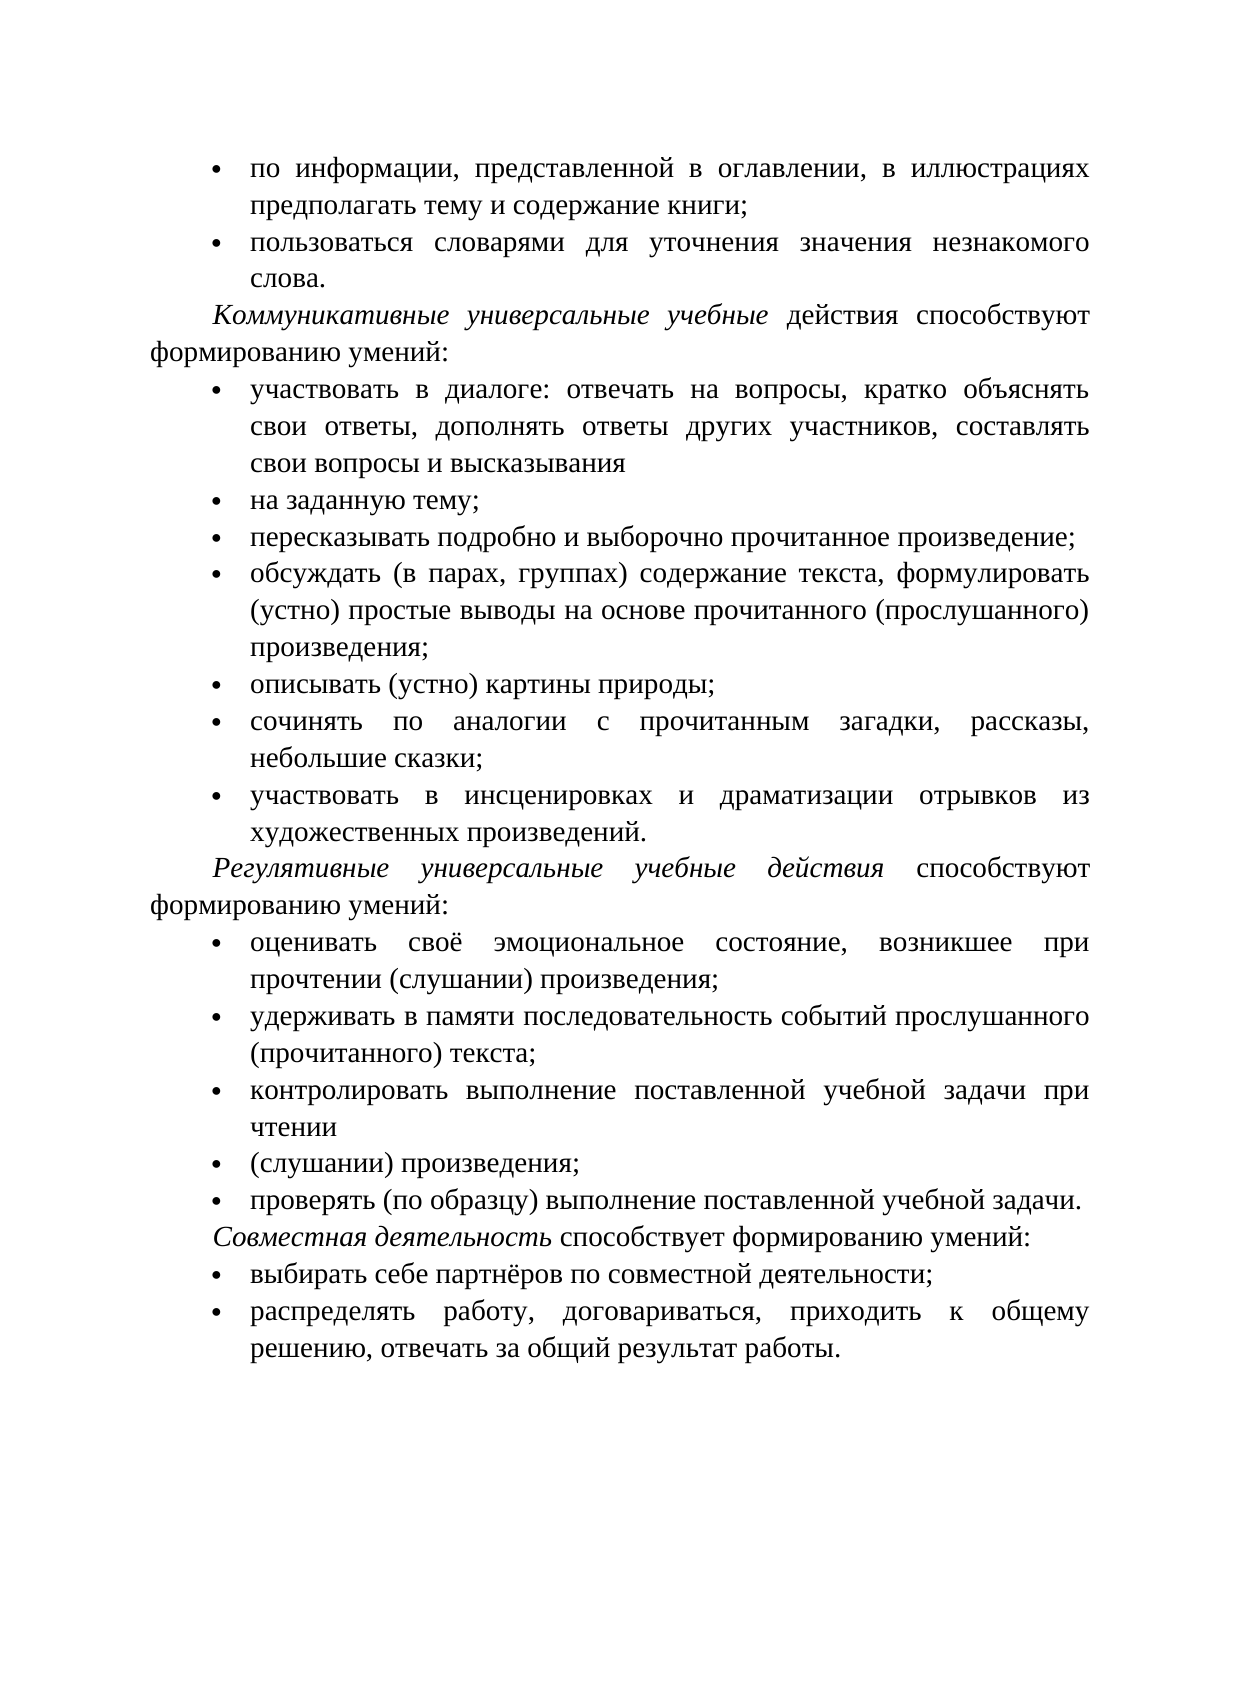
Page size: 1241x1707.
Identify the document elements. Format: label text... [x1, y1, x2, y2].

list описывать (устно) картины природы; [212, 666, 1090, 700]
list на заданную тему; [212, 482, 1090, 515]
list контролировать выполнение поставленной учебной задачи при чтении [212, 1072, 1090, 1142]
list участвовать в инсценировках и драматизации отрывков из художественных произведений. [212, 777, 1090, 847]
list оценивать своё эмоциональное состояние, возникшее при прочтении (слушании) произведения; [212, 924, 1090, 995]
list (слушании) произведения; [212, 1146, 1090, 1179]
text Совместная деятельность способствует формированию умений: [150, 1219, 1090, 1253]
list сочинять по аналогии с прочитанным загадки, рассказы, небольшие сказки; [212, 703, 1090, 773]
text Регулятивные универсальные учебные действия способствуют формированию умений: [150, 851, 1090, 921]
list обсуждать (в парах, группах) содержание текста, формулировать (устно) простые выводы на основе прочитанного (прослушанного) произведения; [212, 556, 1090, 663]
list распределять работу, договариваться, приходить к общему решению, отвечать за общий результат работы. [212, 1293, 1090, 1363]
list пересказывать подробно и выборочно прочитанное произведение; [212, 519, 1090, 552]
text Коммуникативные универсальные учебные действия способствуют формированию умений: [150, 297, 1090, 368]
list участвовать в диалоге: отвечать на вопросы, кратко объяснять свои ответы, дополнять ответы других участников, составлять свои вопросы и высказывания [212, 371, 1090, 478]
list по информации, представленной в оглавлении, в иллюстрациях предполагать тему и содержание книги; [212, 150, 1090, 220]
list пользоваться словарями для уточнения значения незнакомого слова. [212, 224, 1090, 294]
list выбирать себе партнёров по совместной деятельности; [212, 1256, 1090, 1290]
list удерживать в памяти последовательность событий прослушанного (прочитанного) текста; [212, 998, 1090, 1068]
list проверять (по образцу) выполнение поставленной учебной задачи. [212, 1182, 1090, 1216]
